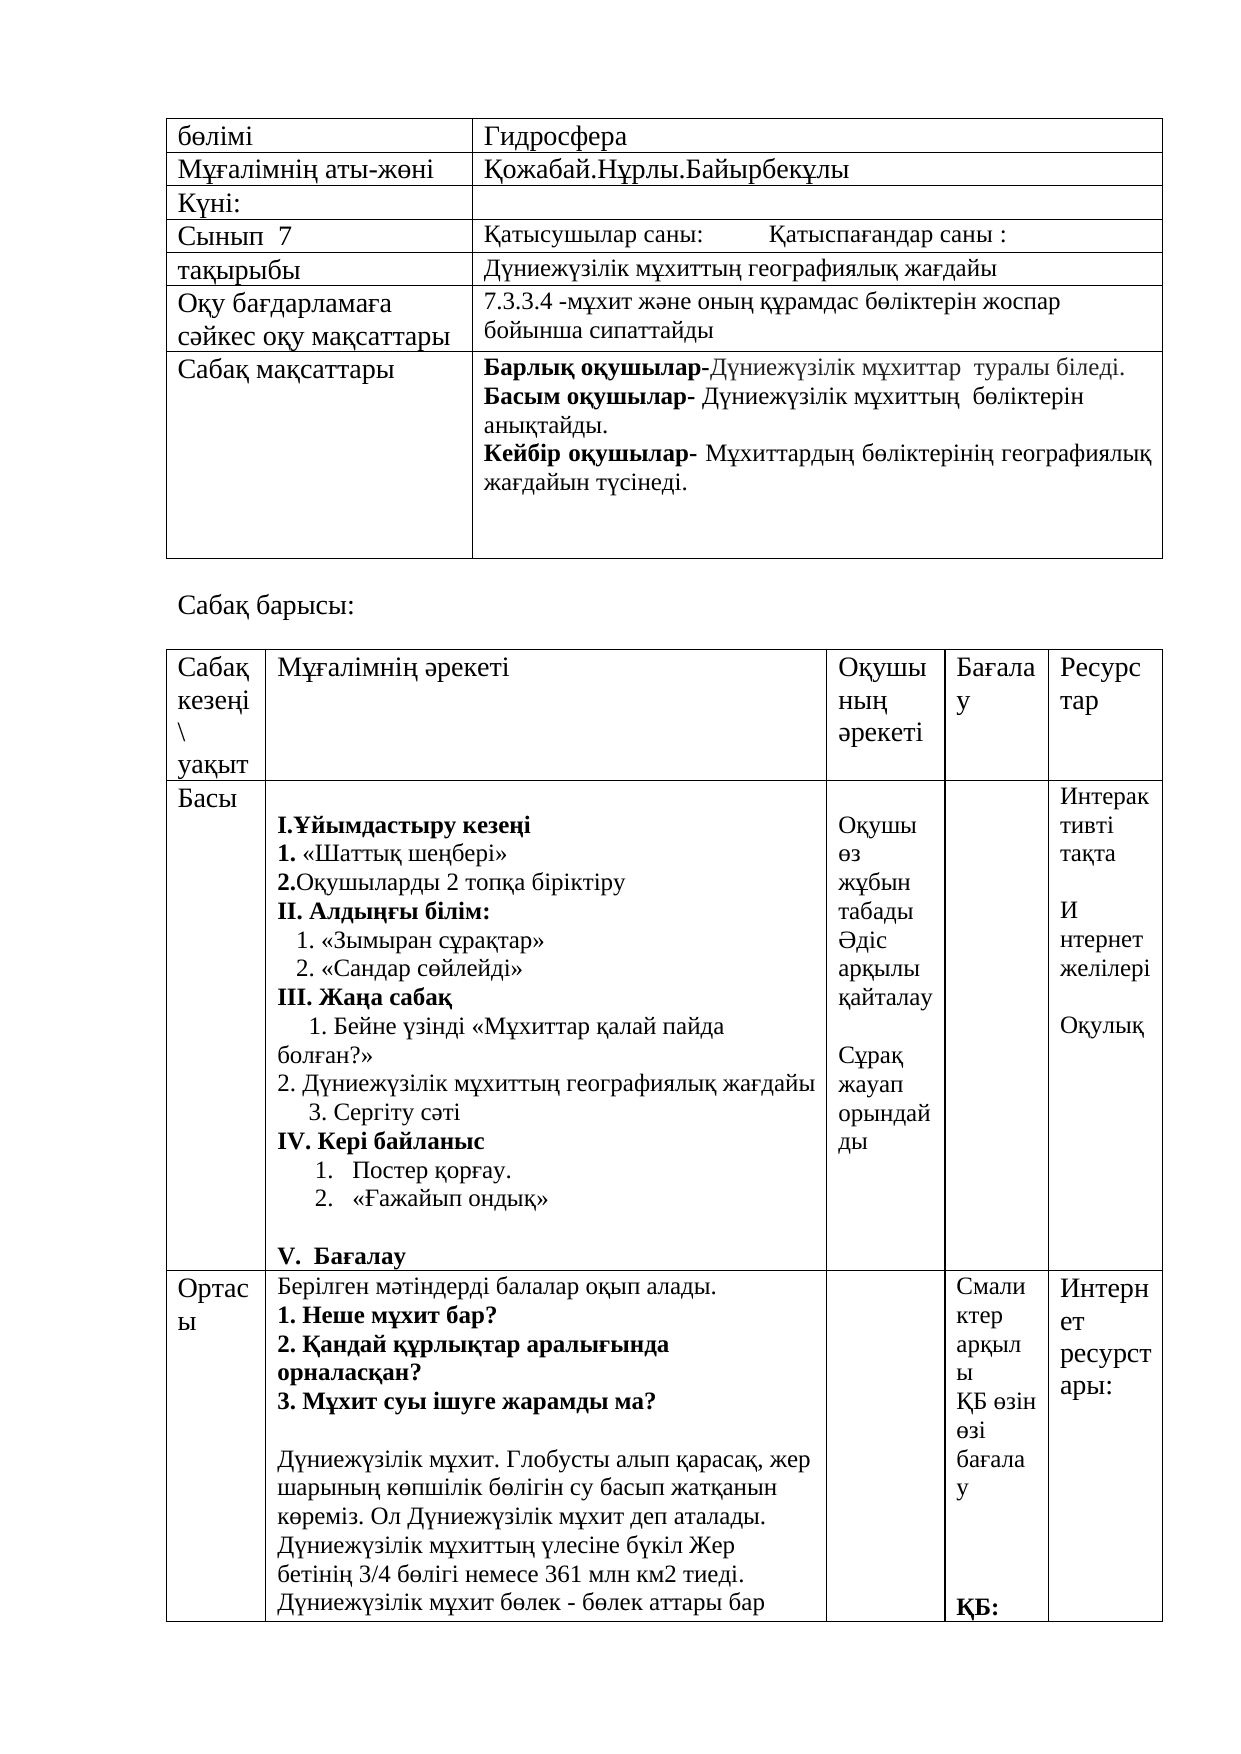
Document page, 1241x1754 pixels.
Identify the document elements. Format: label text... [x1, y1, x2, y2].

table_cell Оқу бағдарламаға сәйкес оқу мақсаттары [167, 286, 472, 351]
table_cell [827, 1271, 944, 1621]
table_cell I.Ұйымдастыру кезеңі 1. «Шаттық шеңбері» 2.Оқушыларды 2 топқа біріктіру II. Алдыңғы білім: 1. «Зымыран сұрақтар» 2. «Сандар сөйлейді» III. Жаңа сабақ 1. Бейне үзінді «Мұхиттар қалай пайда болған?» 2. Дүниежүзілік мұхиттың географиялық жағдайы 3. Сергіту сәті IV. Кері байланыс Постер қорғау. «Ғажайып ондық» V. Бағалау [266, 781, 826, 1270]
table_cell Қожабай.Нұрлы.Байырбекұлы [473, 153, 1162, 185]
table_cell Дүниежүзілік мұхиттың географиялық жағдайы [473, 253, 1162, 285]
table_header бөлімі [167, 119, 472, 152]
table_header Бағалау [946, 650, 1048, 780]
table_cell Басы [167, 781, 265, 1270]
table_cell [473, 186, 1162, 218]
table_header Ресурстар [1049, 650, 1162, 780]
table_header Сабақ кезеңі\уақыт [167, 650, 265, 780]
table_cell Ортасы [167, 1271, 265, 1621]
text Сабақ барысы: [177, 588, 1152, 620]
table_cell Сабақ мақсаттары [167, 352, 472, 557]
table_header Оқушының әрекеті [827, 650, 944, 780]
table_cell Қатысушылар саны: Қатыспағандар саны : [473, 220, 1162, 252]
table_cell 7.3.3.4 -мұхит және оның құрамдас бөліктерін жоспар бойынша сипаттайды [473, 286, 1162, 351]
table_cell Мұғалімнің аты-жөні [167, 153, 472, 185]
table_cell Сынып 7 [167, 220, 472, 252]
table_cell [266, 1271, 826, 1621]
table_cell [1049, 1271, 1162, 1621]
table_header Мұғалімнің әрекеті [266, 650, 826, 780]
table_header Гидросфера [473, 119, 1162, 152]
table_cell [946, 781, 1048, 1270]
table_cell тақырыбы [167, 253, 472, 285]
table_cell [946, 1271, 1048, 1621]
table_cell Күні: [167, 186, 472, 218]
table_cell Интерактивті тақта Интернет желілері Оқулық [1049, 781, 1162, 1270]
table_cell Оқушы өз жұбын табады Әдіс арқылы қайталау Сұрақ жауап орындайды [827, 781, 944, 1270]
table_cell Барлық оқушылар-Дүниежүзілік мұхиттар туралы біледі. Басым оқушылар- Дүниежүзілік мұхиттың бөліктерін анықтайды. Кейбір оқушылар- Мұхиттардың бөліктерінің географиялық жағдайын түсінеді. [473, 352, 1162, 557]
